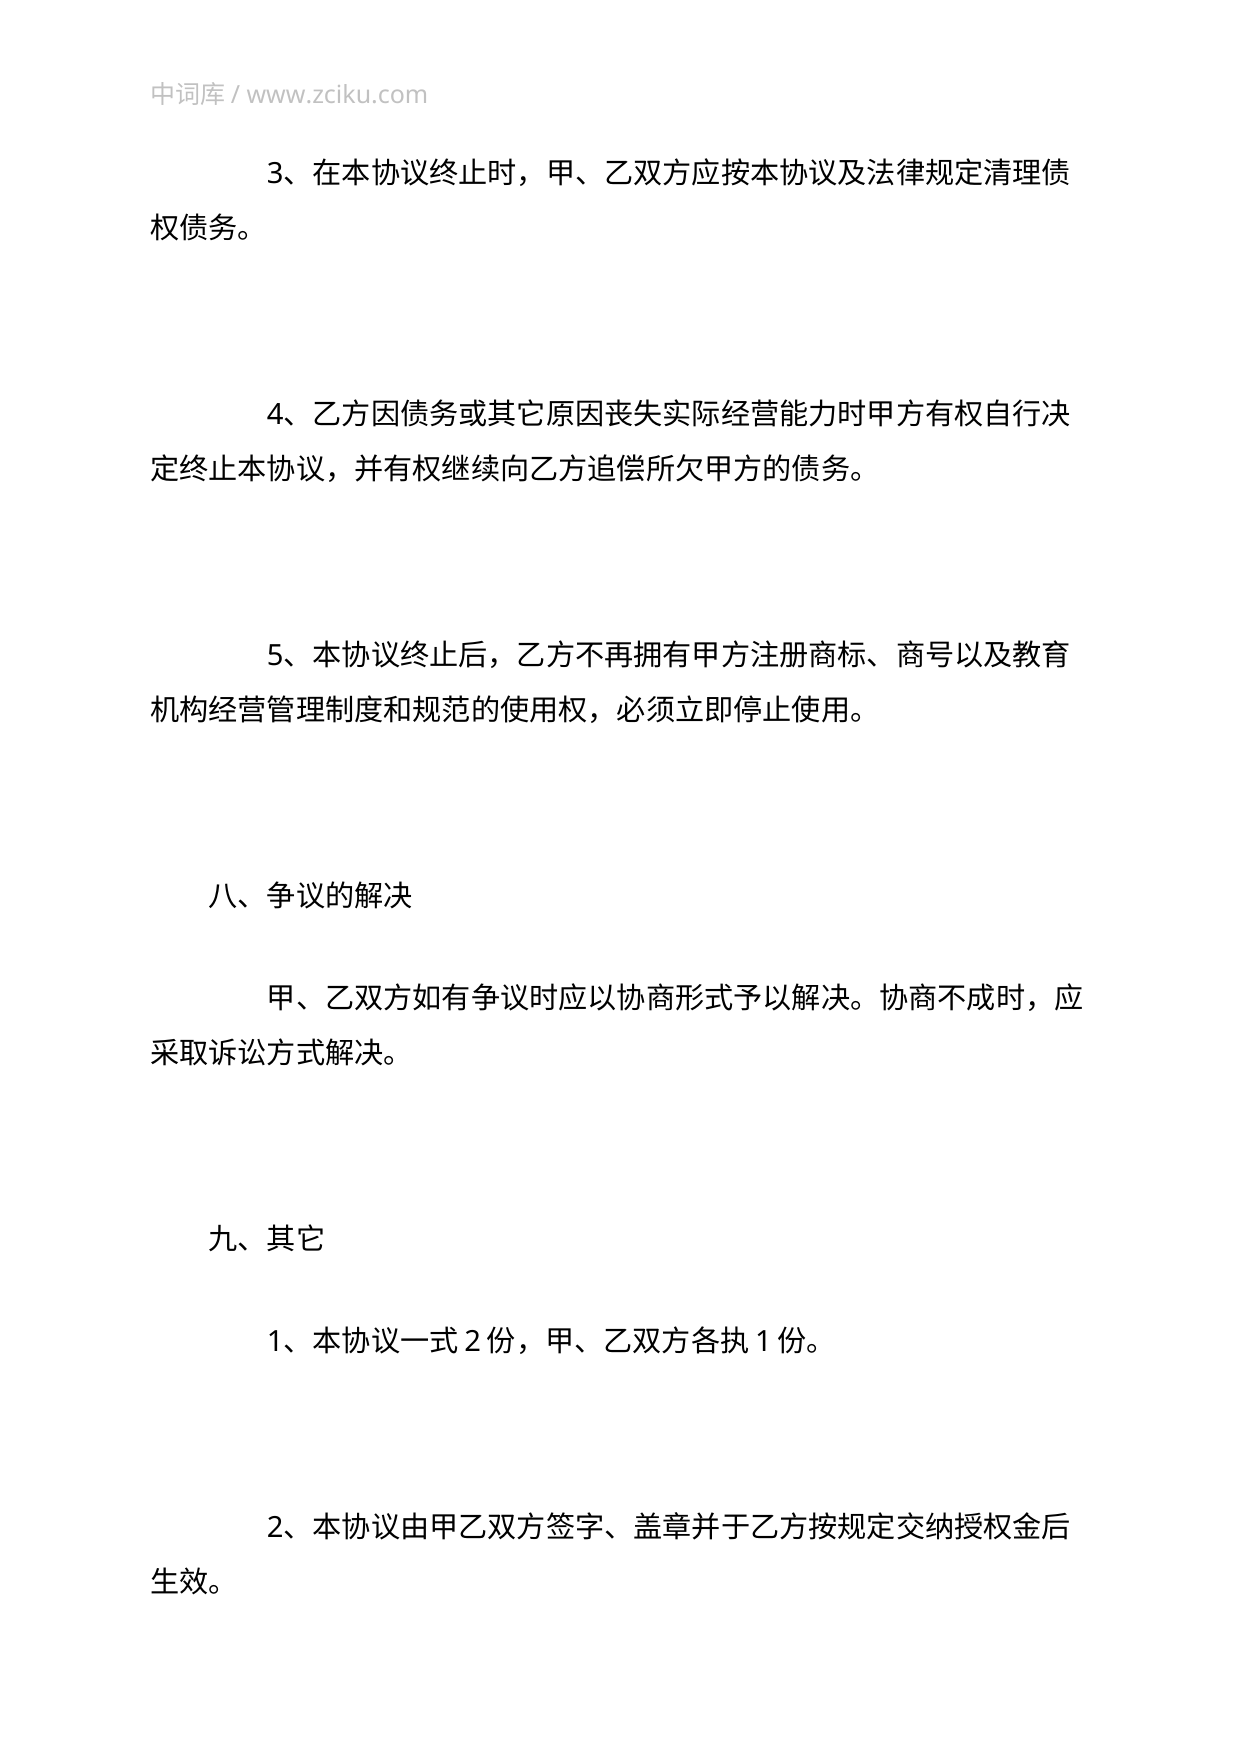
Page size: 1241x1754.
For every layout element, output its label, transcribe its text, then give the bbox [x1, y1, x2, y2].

text 九、其它 [150, 1215, 1090, 1258]
text 4、乙方因债务或其它原因丧失实际经营能力时甲方有权自行决定终止本协议，并有权继续向乙方追偿所欠甲方的债务。 [150, 391, 1090, 488]
text 甲、乙双方如有争议时应以协商形式予以解决。协商不成时，应采取诉讼方式解决。 [150, 974, 1090, 1072]
text 3、在本协议终止时，甲、乙双方应按本协议及法律规定清理债权债务。 [150, 150, 1090, 247]
text 八、争议的解决 [150, 873, 1090, 915]
text 1、本协议一式2份，甲、乙双方各执1份。 [150, 1317, 1090, 1359]
text 5、本协议终止后，乙方不再拥有甲方注册商标、商号以及教育机构经营管理制度和规范的使用权，必须立即停止使用。 [150, 632, 1090, 729]
text 2、本协议由甲乙双方签字、盖章并于乙方按规定交纳授权金后生效。 [150, 1503, 1090, 1601]
